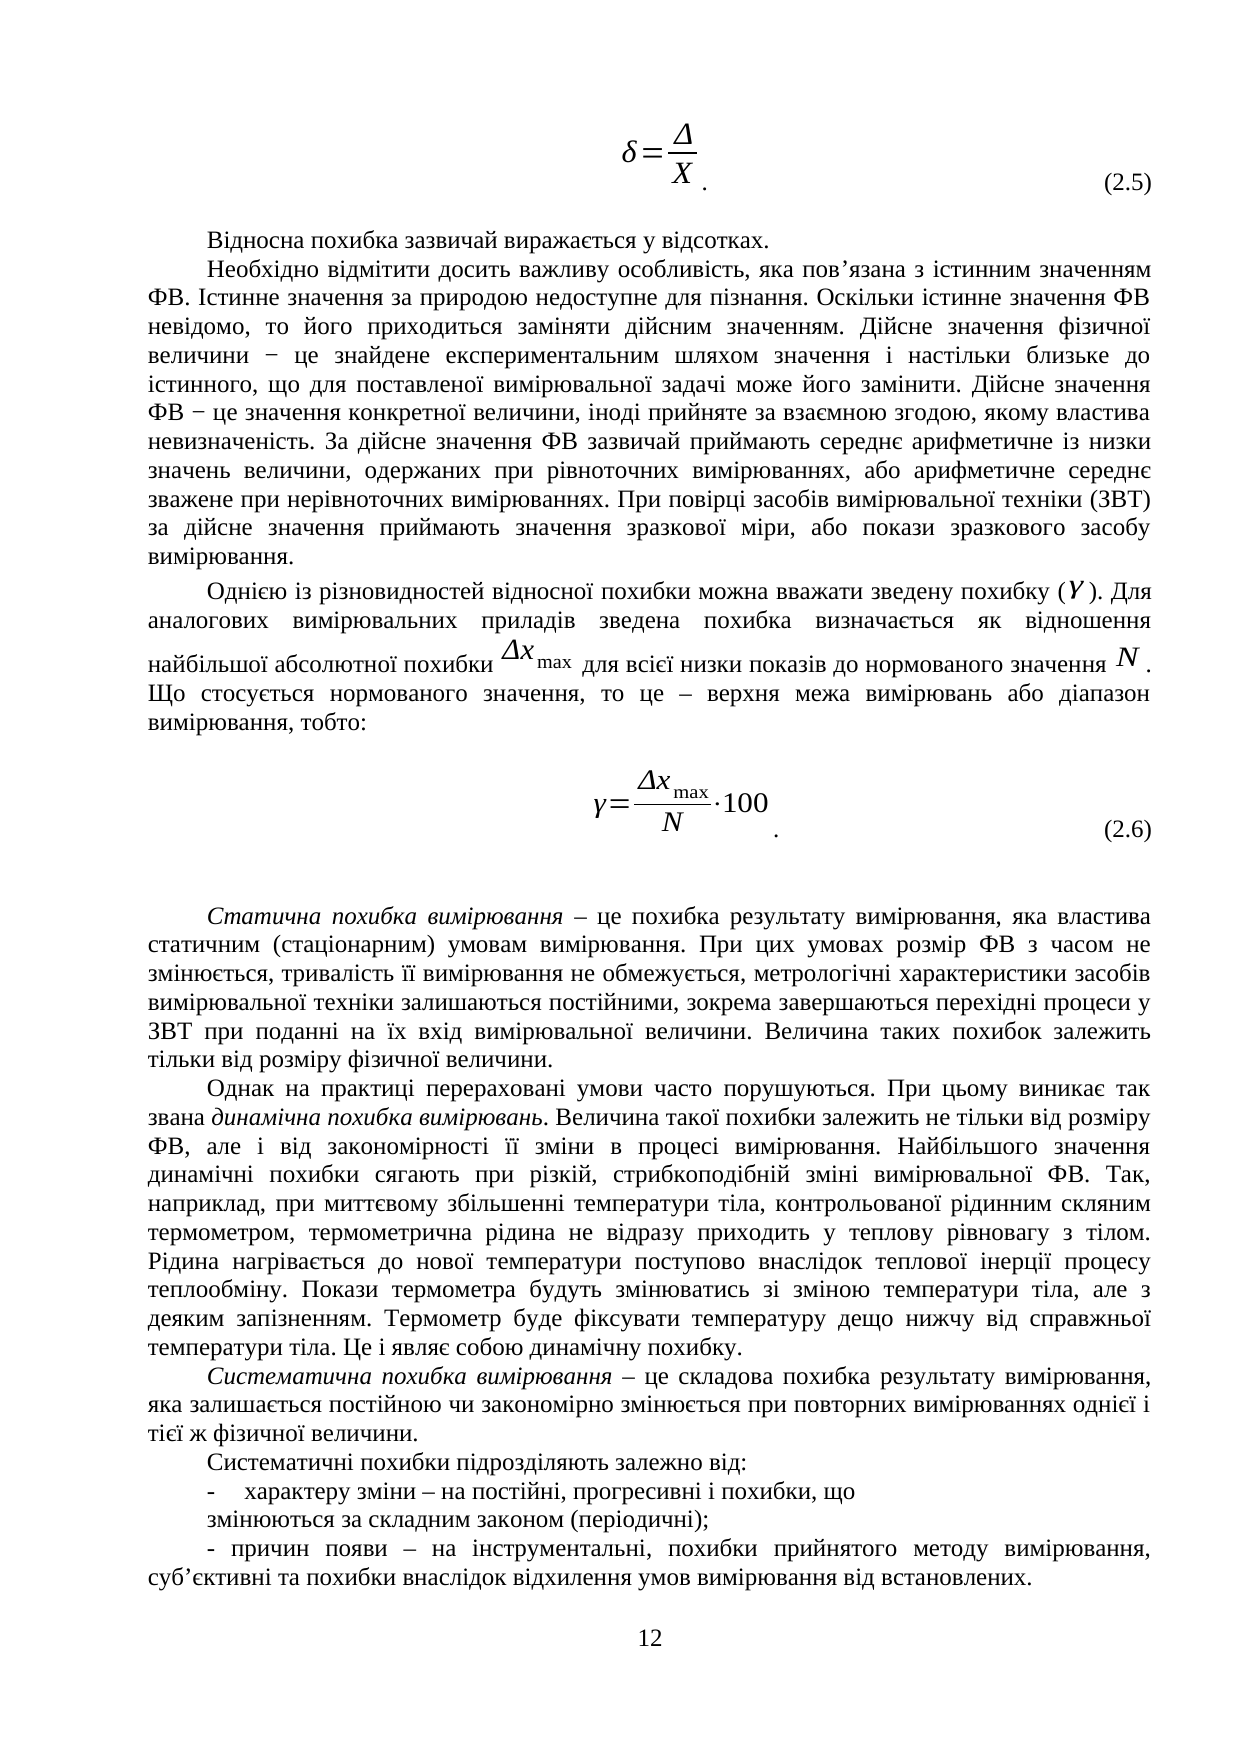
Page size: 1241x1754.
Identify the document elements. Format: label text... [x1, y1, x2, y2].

list . (2.5) [148, 117, 1152, 196]
list Статична похибка вимірювання – це похибка результату вимірювання, яка властива статичним (стаціонарним) умовам вимірювання. При цих умовах розмір ФВ з часом не змінюється, тривалість її вимірювання не обмежується, метрологічні характеристики засобів вимірювальної техніки залишаються постійними, зокрема завершаються перехідні процеси у ЗВТ при поданні на їх вхід вимірювальної величини. Величина таких похибок залежить тільки від розміру фізичної величини. [148, 901, 1152, 1073]
list . (2.6) [443, 764, 1152, 843]
list Однак на практиці перераховані умови часто порушуються. При цьому виникає так звана динамічна похибка вимірювань. Величина такої похибки залежить не тільки від розміру ФВ, але і від закономірності її зміни в процесі вимірювання. Найбільшого значення динамічні похибки сягають при різкій, стрибкоподібній зміні вимірювальної ФВ. Так, наприклад, при миттєвому збільшенні температури тіла, контрольованої рідинним скляним термометром, термометрична рідина не відразу приходить у теплову рівновагу з тілом. Рідина нагрівається до нової температури поступово внаслідок теплової інерції процесу теплообміну. Покази термометра будуть змінюватись зі зміною температури тіла, але з деяким запізненням. Термометр буде фіксувати температуру дещо нижчу від справжньої температури тіла. Це і являє собою динамічну похибку. [148, 1073, 1152, 1361]
list змінюються за складним законом (періодичні); [148, 1504, 1152, 1533]
list Необхідно відмітити досить важливу особливість, яка пов’язана з істинним значенням ФВ. Істинне значення за природою недоступне для пізнання. Оскільки істинне значення ФВ невідомо, то його приходиться заміняти дійсним значенням. Дійсне значення фізичної величини − це знайдене експериментальним шляхом значення і настільки близьке до істинного, що для поставленої вимірювальної задачі може його замінити. Дійсне значення ФВ − це значення конкретної величини, іноді прийняте за взаємною згодою, якому властива невизначеність. За дійсне значення ФВ зазвичай приймають середнє арифметичне із низки значень величини, одержаних при рівноточних вимірюваннях, або арифметичне середнє зважене при нерівноточних вимірюваннях. При повірці засобів вимірювальної техніки (ЗВТ) за дійсне значення приймають значення зразкової міри, або покази зразкового засобу вимірювання. [148, 254, 1152, 570]
list Відносна похибка зазвичай виражається у відсотках. [148, 225, 1152, 254]
list характеру зміни – на постійні, прогресивні і похибки, що [207, 1476, 1152, 1504]
list Однією із різновидностей відносної похибки можна вважати зведену похибку (). Для аналогових вимірювальних приладів зведена похибка визначається як відношення найбільшої абсолютної похибки для всієї низки показів до нормованого значення . Що стосується нормованого значення, то це – верхня межа вимірювань або діапазон вимірювання, тобто: [148, 570, 1152, 736]
list Систематичні похибки підрозділяють залежно від: [148, 1447, 1152, 1476]
list Систематична похибка вимірювання – це складова похибка результату вимірювання, яка залишається постійною чи закономірно змінюється при повторних вимірюваннях однієї і тієї ж фізичної величини. [148, 1361, 1152, 1447]
list - причин появи – на інструментальні, похибки прийнятого методу вимірювання, суб’єктивні та похибки внаслідок відхилення умов вимірювання від встановлених. [148, 1533, 1152, 1591]
